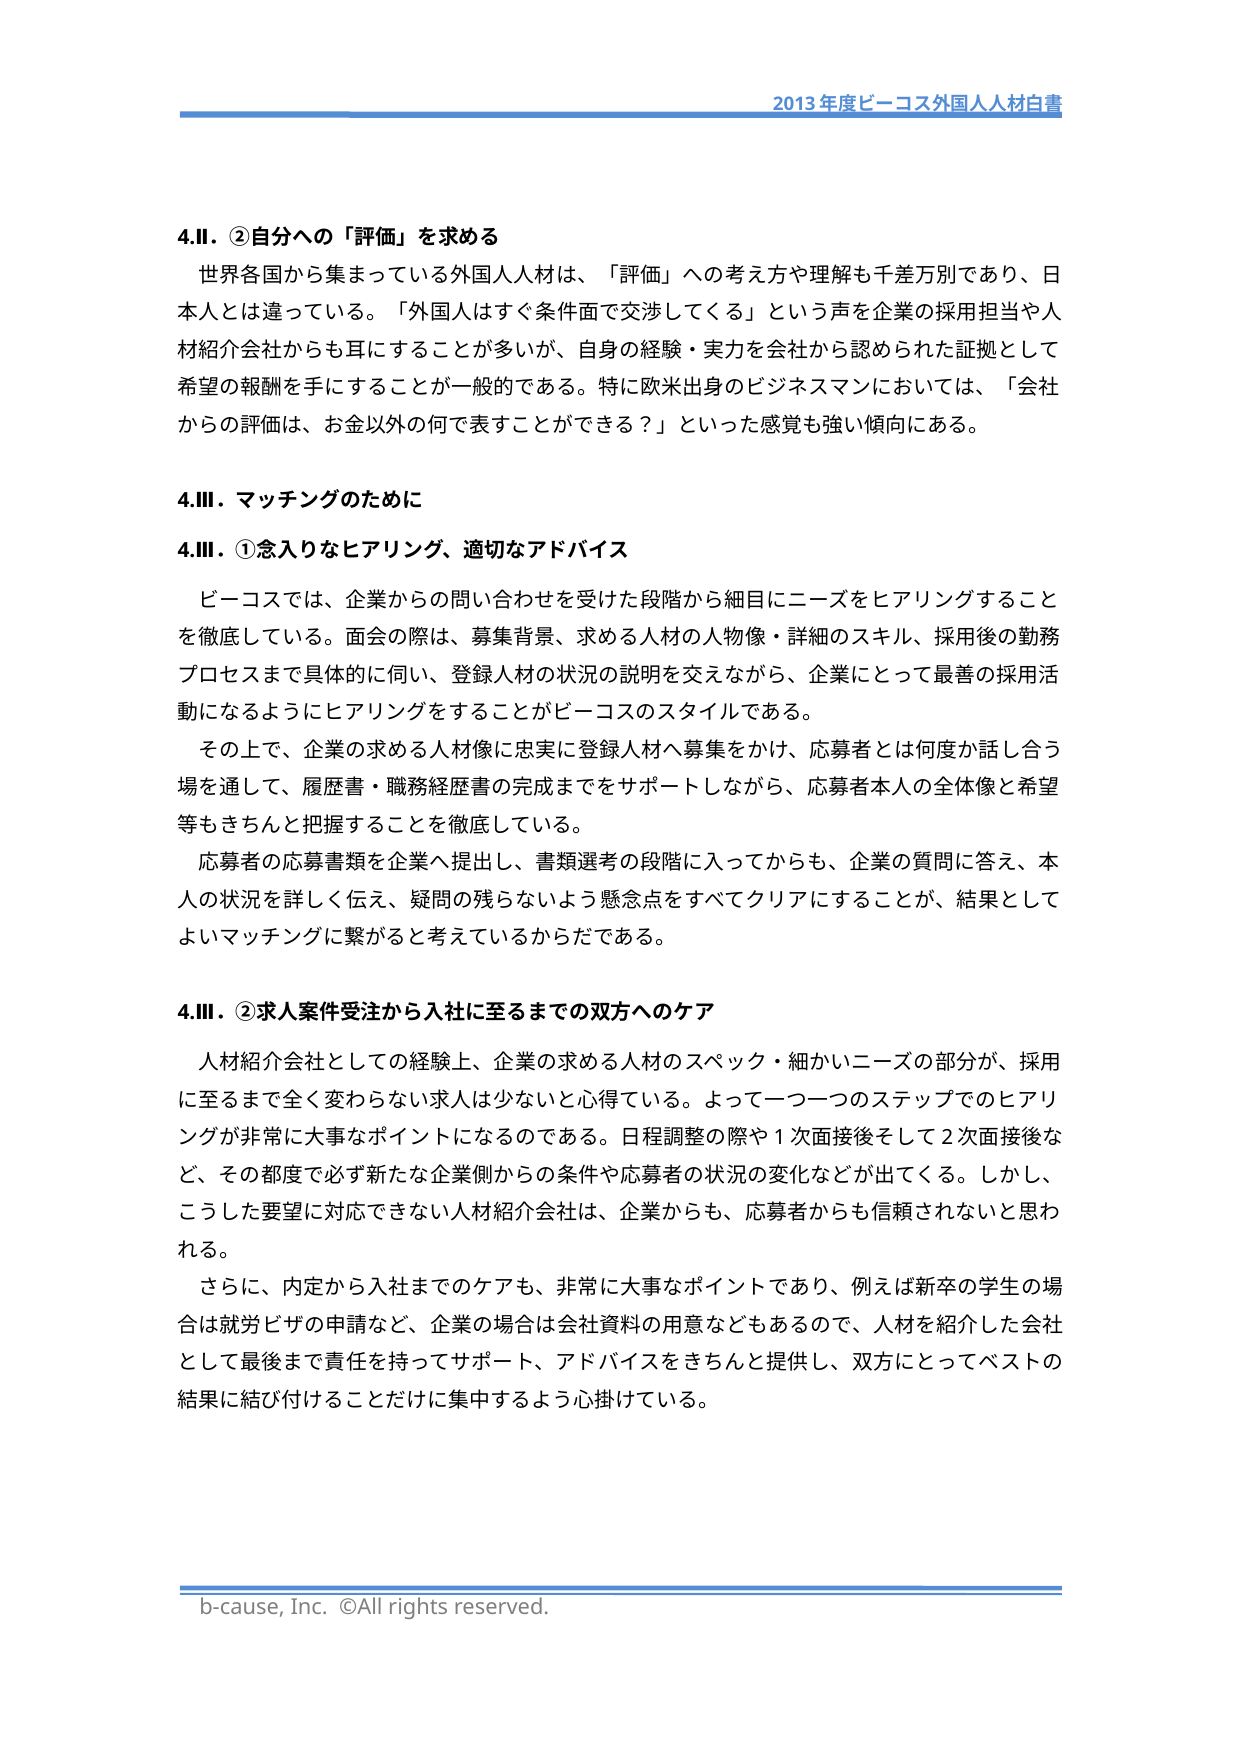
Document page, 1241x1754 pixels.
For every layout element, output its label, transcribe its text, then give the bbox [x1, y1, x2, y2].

text 応募者の応募書類を企業へ提出し、書類選考の段階に入ってからも、企業の質問に答え、本人の状況を詳しく伝え、疑問の残らないよう懸念点をすべてクリアにすることが、結果としてよいマッチングに繋がると考えているからだである。 [177, 842, 1063, 954]
text 人材紹介会社としての経験上、企業の求める人材のスペック・細かいニーズの部分が、採用に至るまで全く変わらない求人は少ないと心得ている。よって一つ一つのステップでのヒアリングが非常に大事なポイントになるのである。日程調整の際や1次面接後そして2次面接後など、その都度で必ず新たな企業側からの条件や応募者の状況の変化などが出てくる。しかし、こうした要望に対応できない人材紹介会社は、企業からも、応募者からも信頼されないと思われる。 [177, 1042, 1063, 1267]
text ビーコスでは、企業からの問い合わせを受けた段階から細目にニーズをヒアリングすることを徹底している。面会の際は、募集背景、求める人材の人物像・詳細のスキル、採用後の勤務プロセスまで具体的に伺い、登録人材の状況の説明を交えながら、企業にとって最善の採用活動になるようにヒアリングをすることがビーコスのスタイルである。 [177, 579, 1063, 729]
text さらに、内定から入社までのケアも、非常に大事なポイントであり、例えば新卒の学生の場合は就労ビザの申請など、企業の場合は会社資料の用意などもあるので、人材を紹介した会社として最後まで責任を持ってサポート、アドバイスをきちんと提供し、双方にとってベストの結果に結び付けることだけに集中するよう心掛けている。 [177, 1267, 1063, 1417]
text 4.Ⅱ．②自分への「評価」を求める [177, 217, 1063, 254]
text 世界各国から集まっている外国人人材は、「評価」への考え方や理解も千差万別であり、日本人とは違っている。「外国人はすぐ条件面で交渉してくる」という声を企業の採用担当や人材紹介会社からも耳にすることが多いが、自身の経験・実力を会社から認められた証拠として希望の報酬を手にすることが一般的である。特に欧米出身のビジネスマンにおいては、「会社からの評価は、お金以外の何で表すことができる？」といった感覚も強い傾向にある。 [177, 254, 1063, 442]
text 4.Ⅲ．①念入りなヒアリング、適切なアドバイス [177, 529, 1063, 567]
text 4.Ⅲ．②求人案件受注から入社に至るまでの双方へのケア [177, 992, 1063, 1029]
text その上で、企業の求める人材像に忠実に登録人材へ募集をかけ、応募者とは何度か話し合う場を通して、履歴書・職務経歴書の完成までをサポートしながら、応募者本人の全体像と希望等もきちんと把握することを徹底している。 [177, 729, 1063, 842]
text 4.Ⅲ．マッチングのために [177, 479, 1063, 517]
